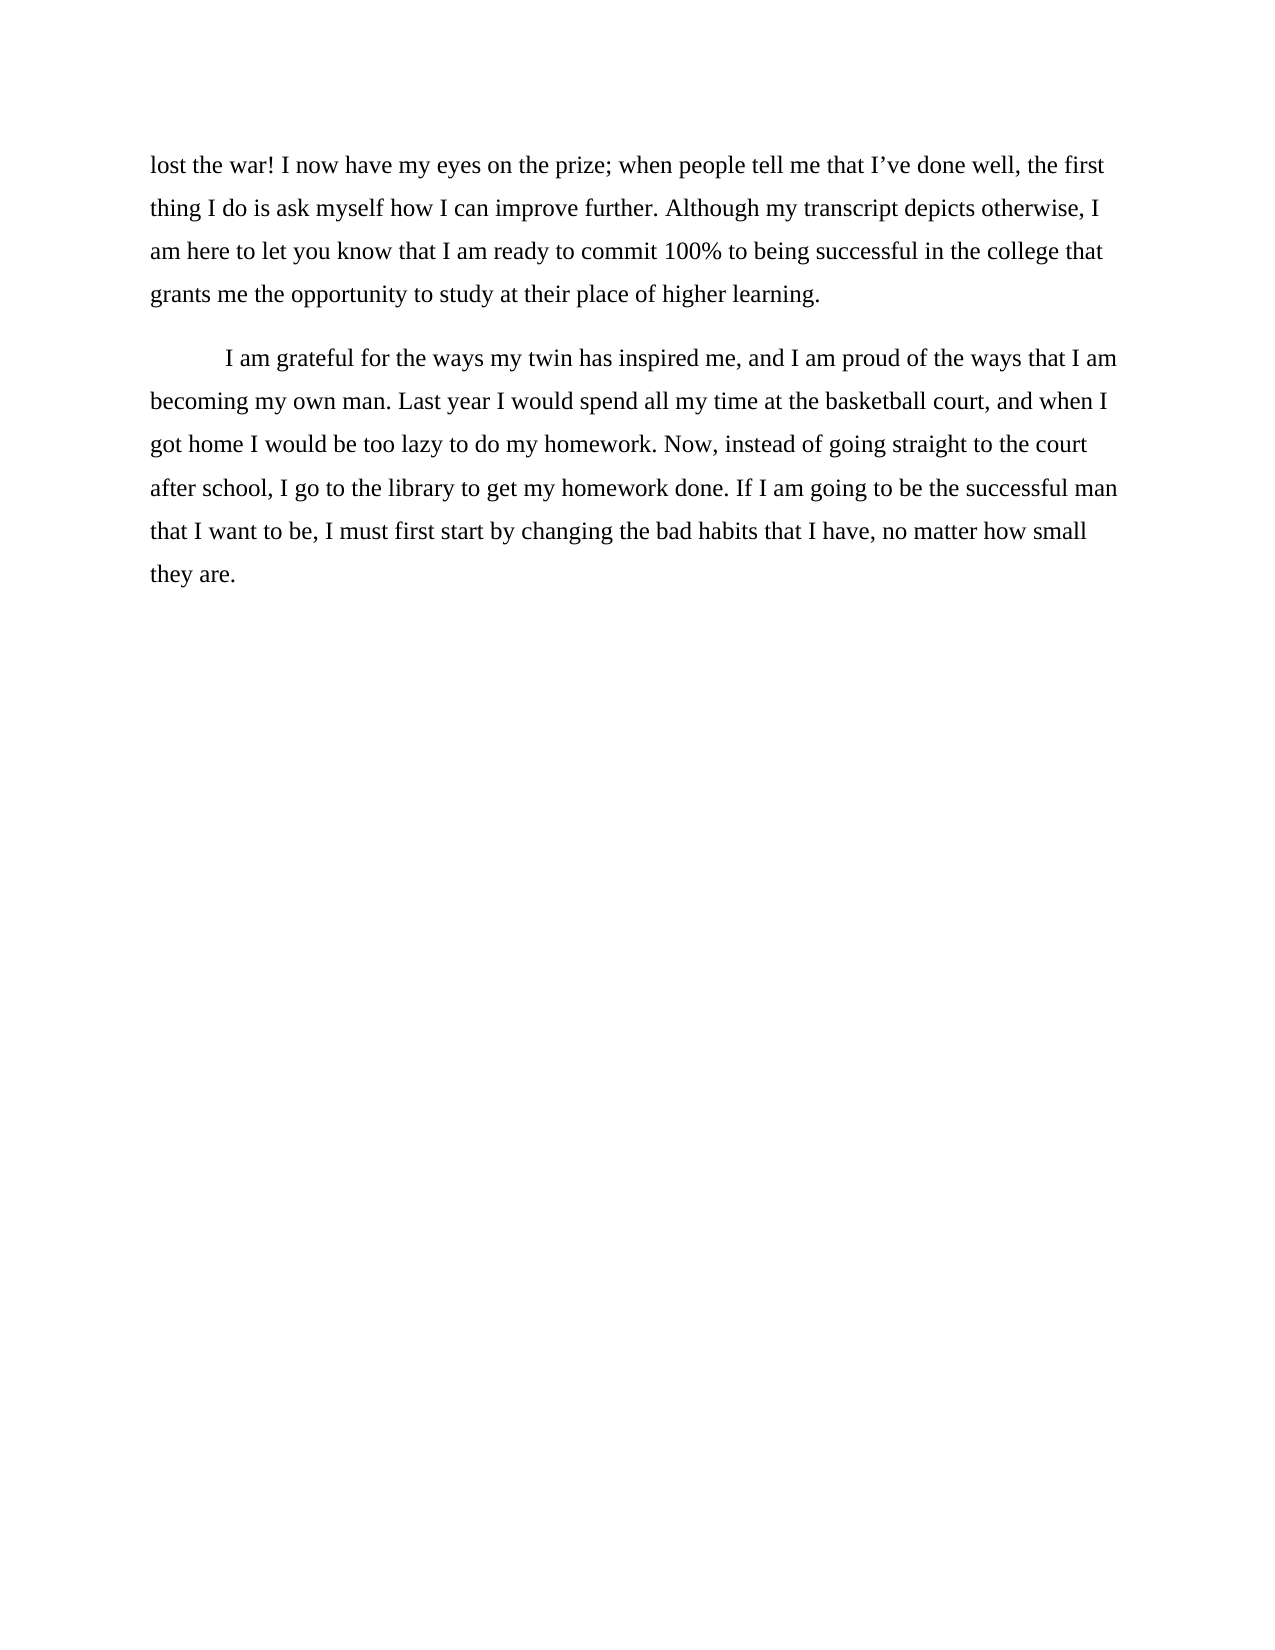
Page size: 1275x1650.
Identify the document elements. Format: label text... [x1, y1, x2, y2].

text I am grateful for the ways my twin has inspired me, and I am proud of the ways that I am becoming my own man. Last year I would spend all my time at the basketball court, and when I got home I would be too lazy to do my homework. Now, instead of going straight to the court after school, I go to the library to get my homework done. If I am going to be the successful man that I want to be, I must first start by changing the bad habits that I have, no matter how small they are. [150, 343, 1125, 588]
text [150, 150, 1125, 308]
